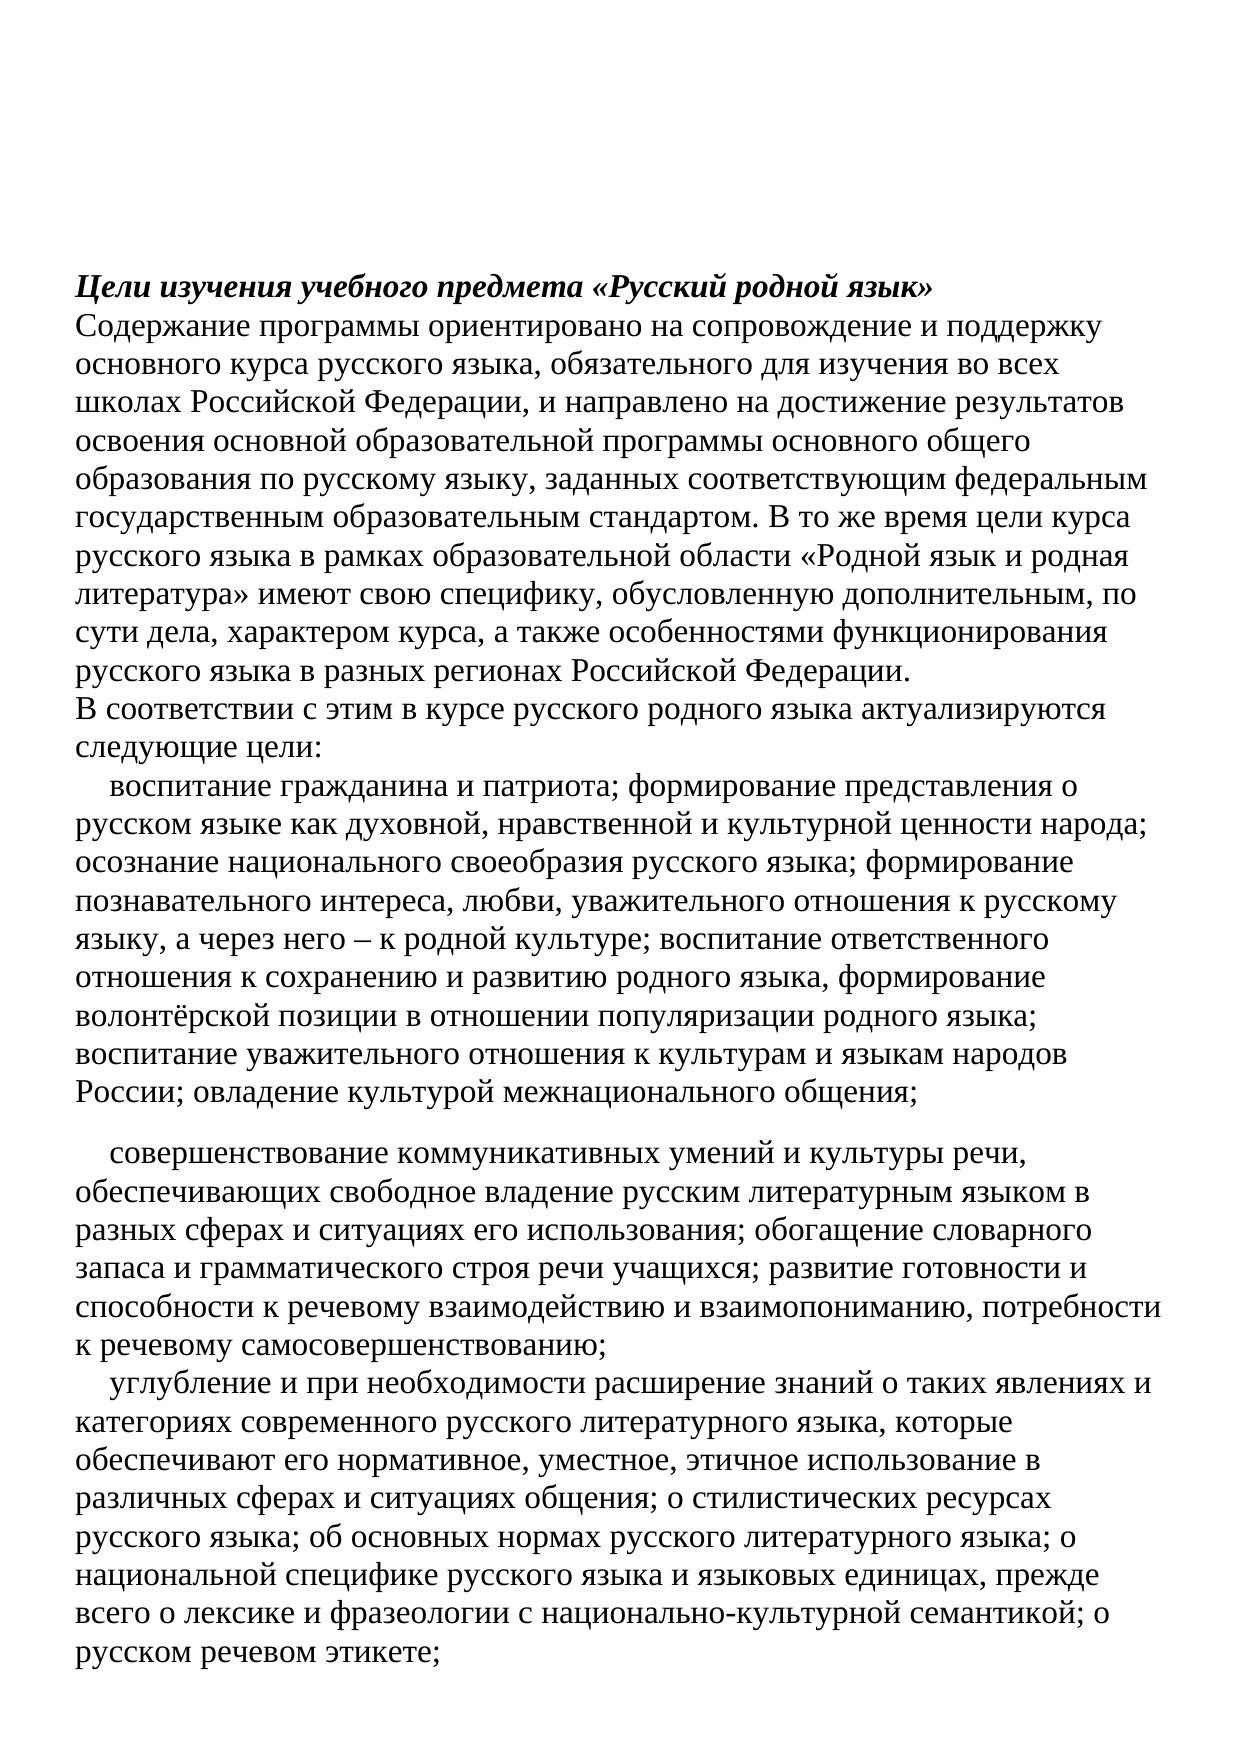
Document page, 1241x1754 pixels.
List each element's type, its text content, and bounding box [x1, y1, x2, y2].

text  совершенствование коммуникативных умений и культуры речи, обеспечивающих свободное владение русским литературным языком в разных сферах и ситуациях его использования; обогащение словарного запаса и грамматического строя речи учащихся; развитие готовности и способности к речевому взаимодействию и взаимопониманию, потребности к речевому самосовершенствованию; [75, 1132, 1165, 1362]
text Цели изучения учебного предмета «Русский родной язык» [75, 267, 1165, 305]
text В соответствии с этим в курсе русского родного языка актуализируются следующие цели: [75, 688, 1165, 765]
text  воспитание гражданина и патриота; формирование представления о русском языке как духовной, нравственной и культурной ценности народа; осознание национального своеобразия русского языка; формирование познавательного интереса, любви, уважительного отношения к русскому языку, а через него – к родной культуре; воспитание ответственного отношения к сохранению и развитию родного языка, формирование волонтёрской позиции в отношении популяризации родного языка; воспитание уважительного отношения к культурам и языкам народов России; овладение культурой межнационального общения; [75, 765, 1165, 1110]
text Содержание программы ориентировано на сопровождение и поддержку основного курса русского языка, обязательного для изучения во всех школах Российской Федерации, и направлено на достижение результатов освоения основной образовательной программы основного общего образования по русскому языку, заданных соответствующим федеральным государственным образовательным стандартом. В то же время цели курса русского языка в рамках образовательной области «Родной язык и родная литература» имеют свою специфику, обусловленную дополнительным, по сути дела, характером курса, а также особенностями функционирования русского языка в разных регионах Российской Федерации. [75, 305, 1165, 688]
text  углубление и при необходимости расширение знаний о таких явлениях и категориях современного русского литературного языка, которые обеспечивают его нормативное, уместное, этичное использование в различных сферах и ситуациях общения; о стилистических ресурсах русского языка; об основных нормах русского литературного языка; о национальной специфике русского языка и языковых единицах, прежде всего о лексике и фразеологии с национально-культурной семантикой; о русском речевом этикете; [75, 1362, 1165, 1669]
